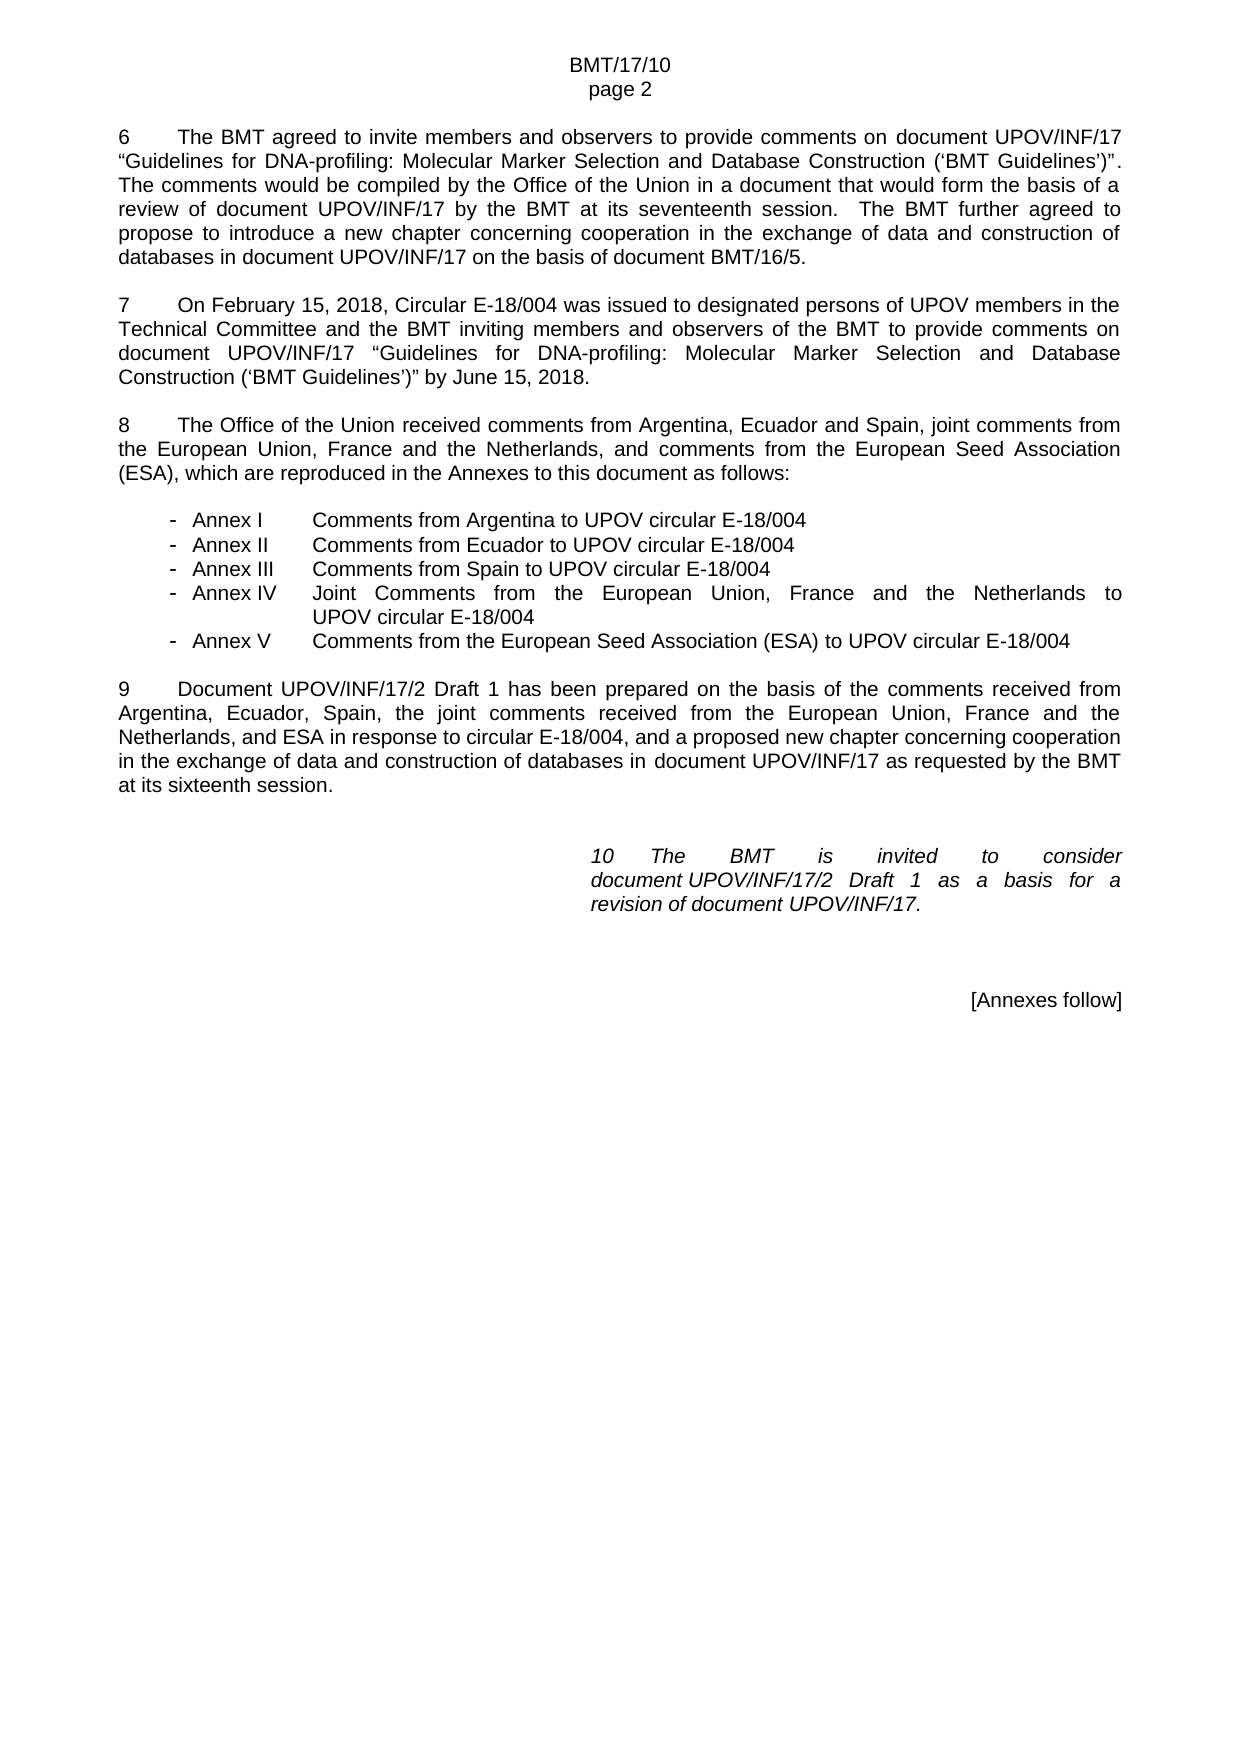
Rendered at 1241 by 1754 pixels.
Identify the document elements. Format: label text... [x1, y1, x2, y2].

list Annex IV Joint Comments from the European Union, France and the Netherlands to UPOV circular E-18/004 [169, 581, 1122, 628]
text The BMT agreed to invite members and observers to provide comments on document UPOV/INF/17 “Guidelines for DNA-profiling: Molecular Marker Selection and Database Construction (‘BMT Guidelines’)”. The comments would be compiled by the Office of the Union in a document that would form the basis of a review of document UPOV/INF/17 by the BMT at its seventeenth session. The BMT further agreed to propose to introduce a new chapter concerning cooperation in the exchange of data and construction of databases in document UPOV/INF/17 on the basis of document BMT/16/5. [118, 125, 1122, 269]
text On February 15, 2018, Circular E-18/004 was issued to designated persons of UPOV members in the Technical Committee and the BMT inviting members and observers of the BMT to provide comments on document UPOV/INF/17 “Guidelines for DNA-profiling: Molecular Marker Selection and Database Construction (‘BMT Guidelines’)” by June 15, 2018. [118, 293, 1122, 388]
text The BMT is invited to consider document UPOV/INF/17/2 Draft 1 as a basis for a revision of document UPOV/INF/17. [591, 844, 1122, 916]
list Annex III Comments from Spain to UPOV circular E-18/004 [169, 556, 1122, 581]
list Annex II Comments from Ecuador to UPOV circular E-18/004 [169, 532, 1122, 556]
text The Office of the Union received comments from Argentina, Ecuador and Spain, joint comments from the European Union, France and the Netherlands, and comments from the European Seed Association (ESA), which are reproduced in the Annexes to this document as follows: [118, 412, 1122, 484]
text Document UPOV/INF/17/2 Draft 1 has been prepared on the basis of the comments received from Argentina, Ecuador, Spain, the joint comments received from the European Union, France and the Netherlands, and ESA in response to circular E-18/004, and a proposed new chapter concerning cooperation in the exchange of data and construction of databases in document UPOV/INF/17 as requested by the BMT at its sixteenth session. [118, 677, 1122, 796]
text [Annexes follow] [118, 988, 1122, 1012]
list Annex I Comments from Argentina to UPOV circular E-18/004 [169, 508, 1122, 532]
list Annex V Comments from the European Seed Association (ESA) to UPOV circular E-18/004 [169, 628, 1122, 653]
